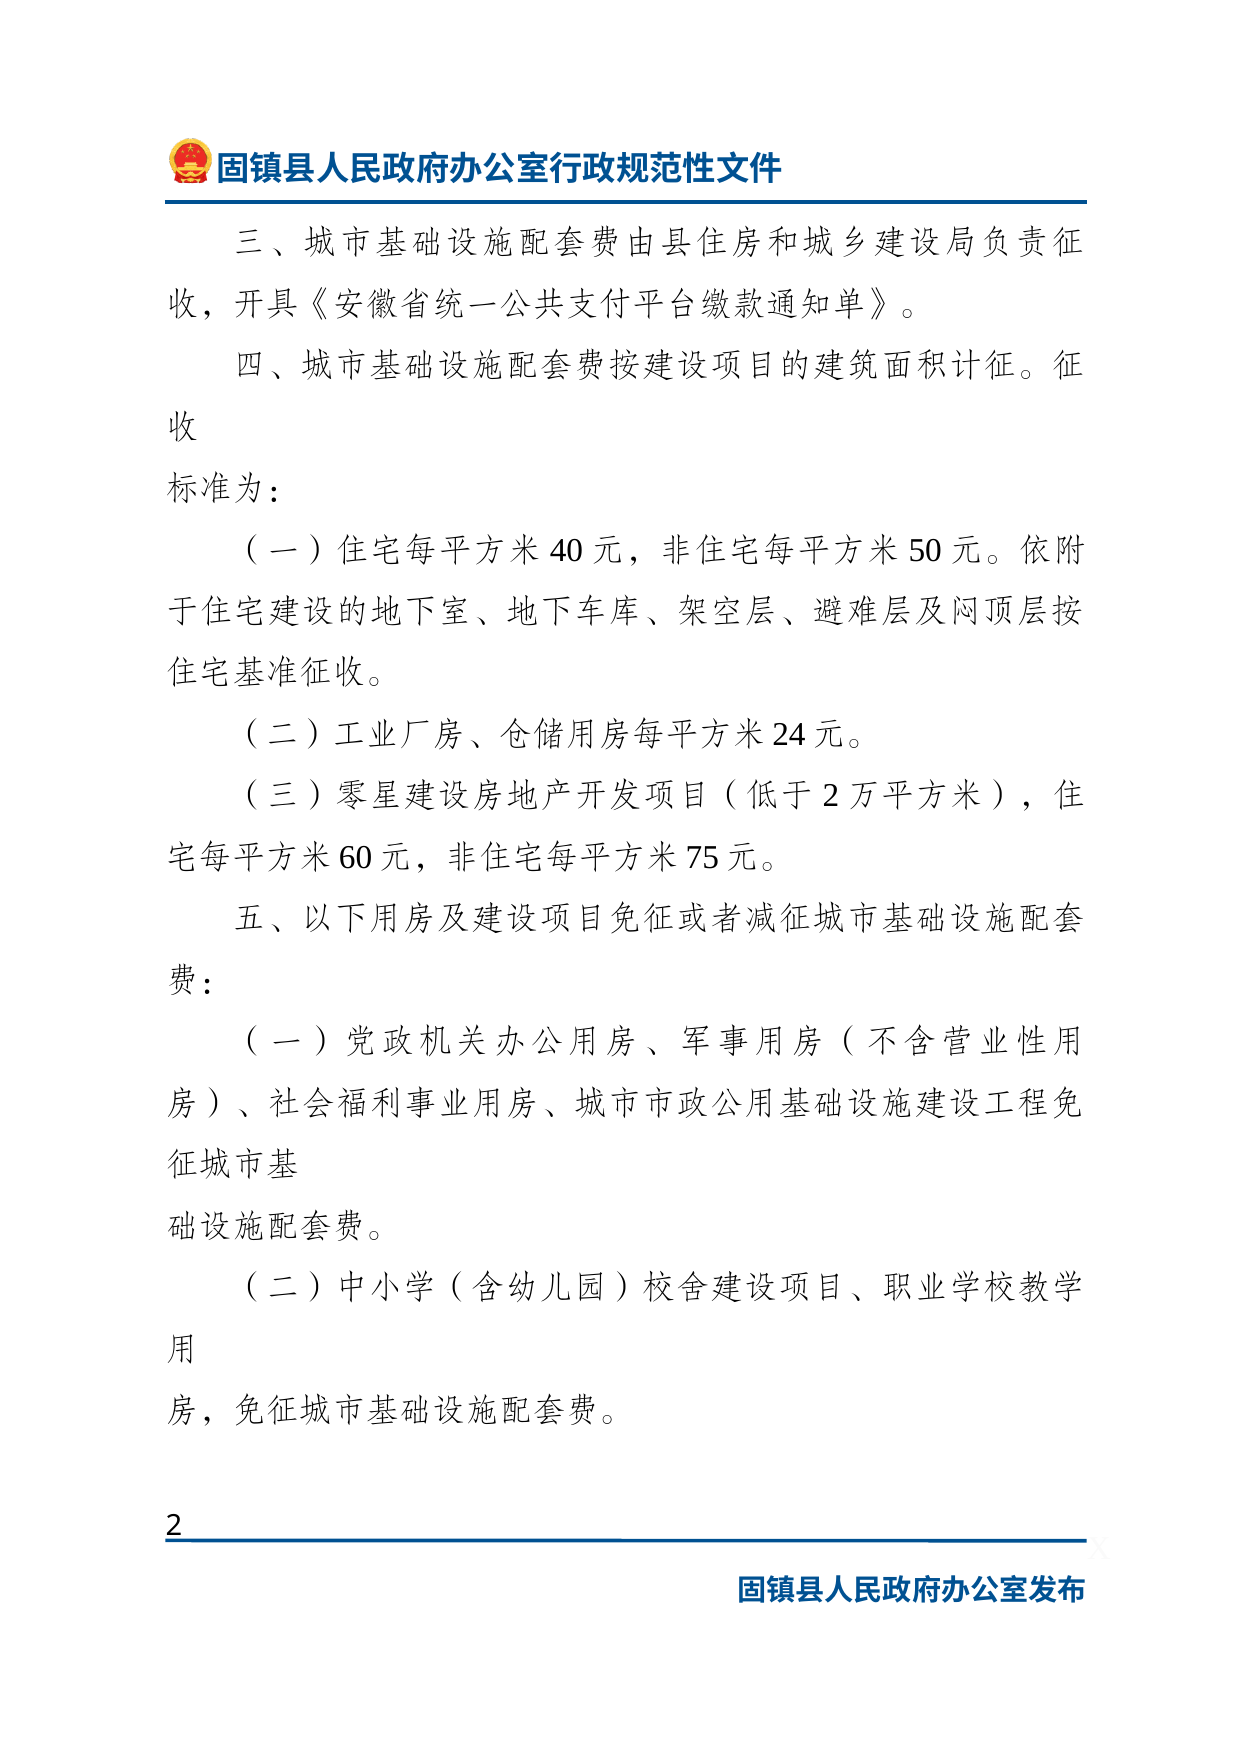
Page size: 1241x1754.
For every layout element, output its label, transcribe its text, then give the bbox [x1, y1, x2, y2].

text 房，免征城市基础设施配套费。 [165, 1372, 1087, 1434]
text 标准为： [165, 450, 1087, 512]
text （三）零星建设房地产开发项目（低于2万平方米），住宅每平方米60元，非住宅每平方米75元。 [165, 758, 1087, 881]
picture [165, 136, 216, 187]
text （二）中小学（含幼儿园）校舍建设项目、职业学校教学用 [165, 1249, 1087, 1372]
text 三、城市基础设施配套费由县住房和城乡建设局负责征收，开具《安徽省统一公共支付平台缴款通知单》。 [165, 204, 1087, 327]
text （一）党政机关办公用房、军事用房（不含营业性用房）、社会福利事业用房、城市市政公用基础设施建设工程免征城市基 [165, 1003, 1087, 1188]
text 础设施配套费。 [165, 1188, 1087, 1249]
text （二）工业厂房、仓储用房每平方米24元。 [165, 696, 1087, 758]
text 五、以下用房及建设项目免征或者减征城市基础设施配套费： [165, 881, 1087, 1003]
text （一）住宅每平方米40元，非住宅每平方米50元。依附于住宅建设的地下室、地下车库、架空层、避难层及闷顶层按住宅基准征收。 [165, 512, 1087, 696]
text 四、城市基础设施配套费按建设项目的建筑面积计征。征收 [165, 327, 1087, 450]
